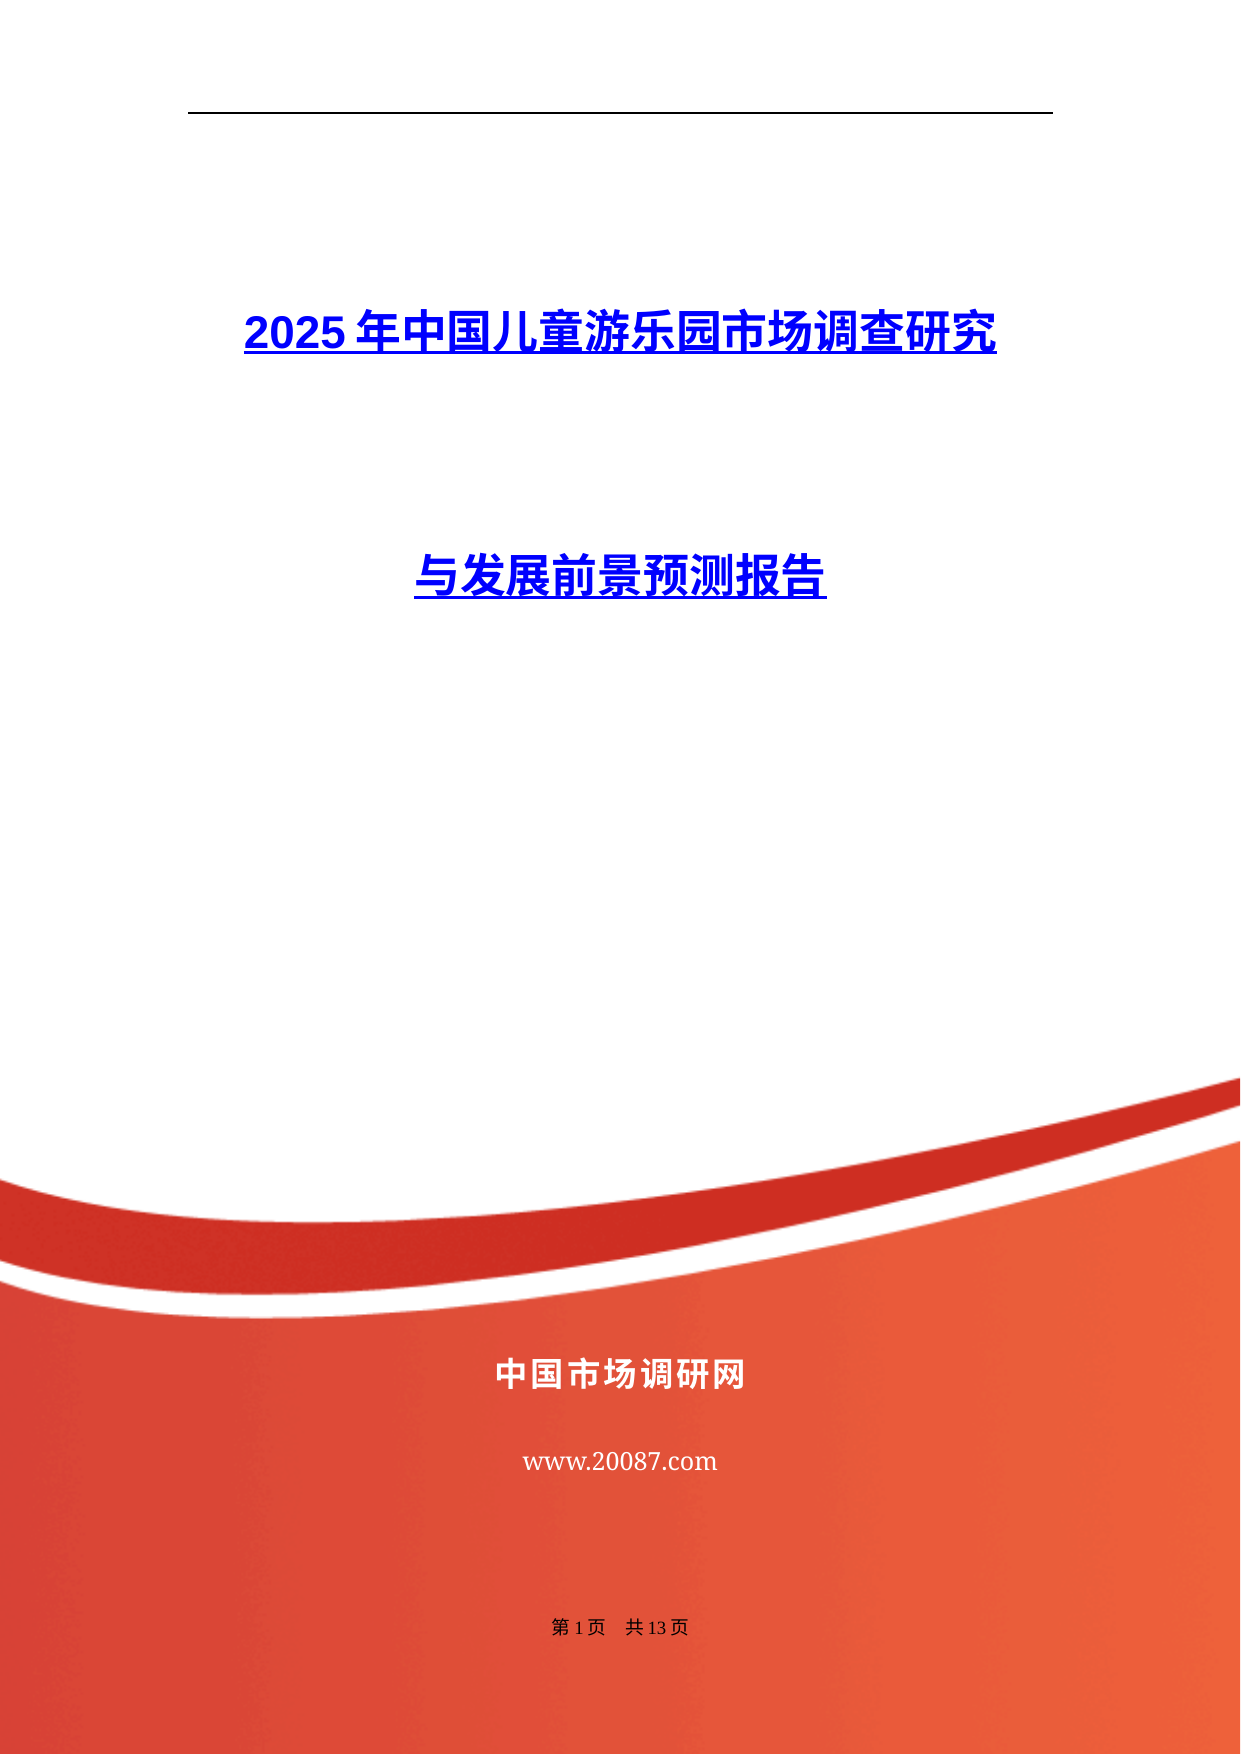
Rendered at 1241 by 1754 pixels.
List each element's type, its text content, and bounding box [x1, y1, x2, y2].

table_header 2025年中国儿童游乐园市场调查研究与发展前景预测报告 [188, 207, 1053, 773]
text www.20087.com [187, 1428, 1053, 1493]
picture [0, 1006, 1241, 1754]
subtitle 中国市场调研网 [187, 1339, 1053, 1404]
